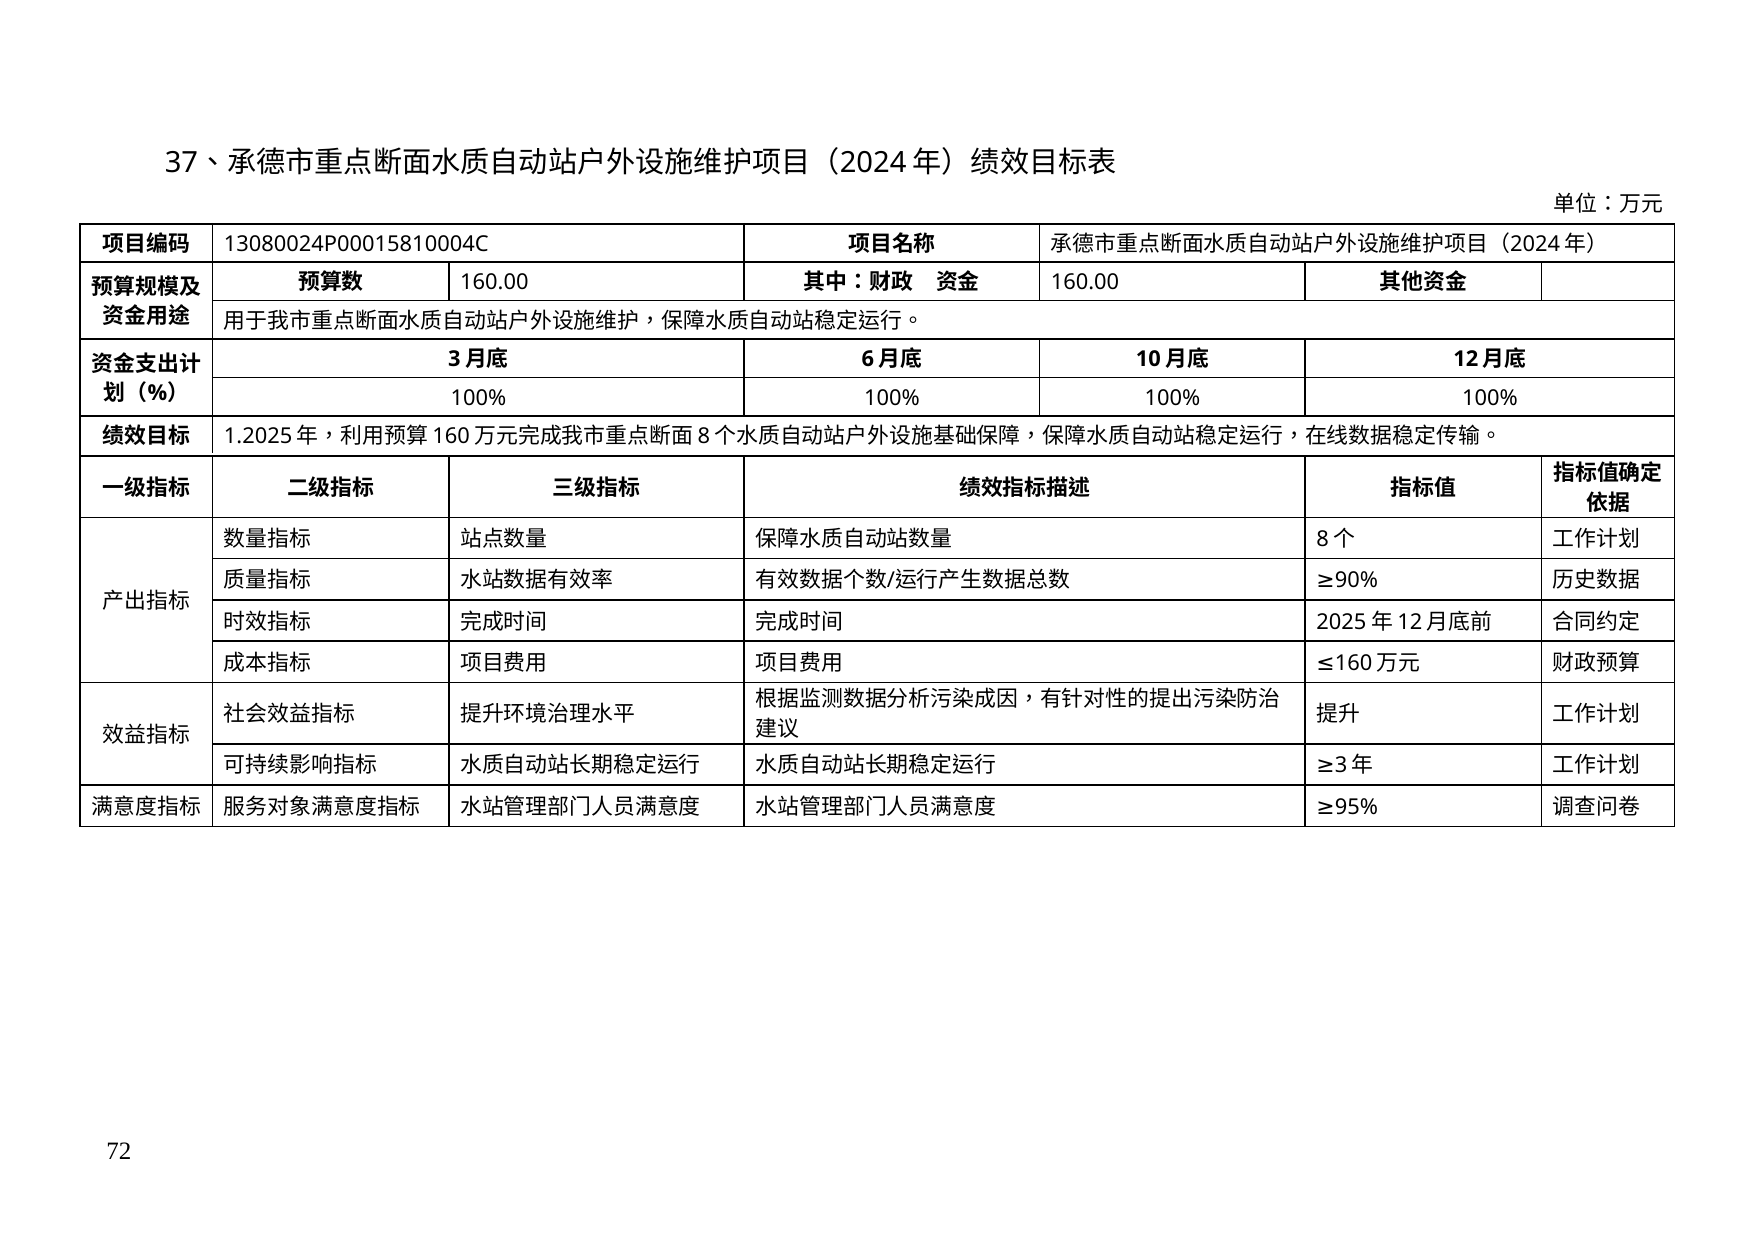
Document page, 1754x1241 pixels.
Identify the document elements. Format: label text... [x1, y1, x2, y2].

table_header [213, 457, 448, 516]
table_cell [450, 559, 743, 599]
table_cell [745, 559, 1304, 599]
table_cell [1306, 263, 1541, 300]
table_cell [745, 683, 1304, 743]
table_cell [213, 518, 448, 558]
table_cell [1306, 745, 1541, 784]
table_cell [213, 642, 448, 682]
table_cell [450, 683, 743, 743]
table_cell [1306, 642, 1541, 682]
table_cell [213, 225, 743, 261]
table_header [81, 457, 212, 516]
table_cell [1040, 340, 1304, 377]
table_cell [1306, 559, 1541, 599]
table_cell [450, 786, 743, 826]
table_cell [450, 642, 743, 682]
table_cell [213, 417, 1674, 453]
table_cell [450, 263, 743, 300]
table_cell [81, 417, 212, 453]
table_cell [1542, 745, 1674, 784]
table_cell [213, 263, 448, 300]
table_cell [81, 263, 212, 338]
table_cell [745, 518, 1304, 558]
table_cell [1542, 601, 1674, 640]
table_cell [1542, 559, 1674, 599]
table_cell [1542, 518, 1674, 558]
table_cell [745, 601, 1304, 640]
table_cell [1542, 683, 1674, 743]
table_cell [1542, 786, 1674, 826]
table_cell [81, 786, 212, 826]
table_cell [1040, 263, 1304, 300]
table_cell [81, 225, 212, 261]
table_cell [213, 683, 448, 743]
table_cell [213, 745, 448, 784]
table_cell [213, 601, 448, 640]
text 37、承德市重点断面水质自动站户外设施维护项目（2024年）绩效目标表 [106, 142, 1648, 181]
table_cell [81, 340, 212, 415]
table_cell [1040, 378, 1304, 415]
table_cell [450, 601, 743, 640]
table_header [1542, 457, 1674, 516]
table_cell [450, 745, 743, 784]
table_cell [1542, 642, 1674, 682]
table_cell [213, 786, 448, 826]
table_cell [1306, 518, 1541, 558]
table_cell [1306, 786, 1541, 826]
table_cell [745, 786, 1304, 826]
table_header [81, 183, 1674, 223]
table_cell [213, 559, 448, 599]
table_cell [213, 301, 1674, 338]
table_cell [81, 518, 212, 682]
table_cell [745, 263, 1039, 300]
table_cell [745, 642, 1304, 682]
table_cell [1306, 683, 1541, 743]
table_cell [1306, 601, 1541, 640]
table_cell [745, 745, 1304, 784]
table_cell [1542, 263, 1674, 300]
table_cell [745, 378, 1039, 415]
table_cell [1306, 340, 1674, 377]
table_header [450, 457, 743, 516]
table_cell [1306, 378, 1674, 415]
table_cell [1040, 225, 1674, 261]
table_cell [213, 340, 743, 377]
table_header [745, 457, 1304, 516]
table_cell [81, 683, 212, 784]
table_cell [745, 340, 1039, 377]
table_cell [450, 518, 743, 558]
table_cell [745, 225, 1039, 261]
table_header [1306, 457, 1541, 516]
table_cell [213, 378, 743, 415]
